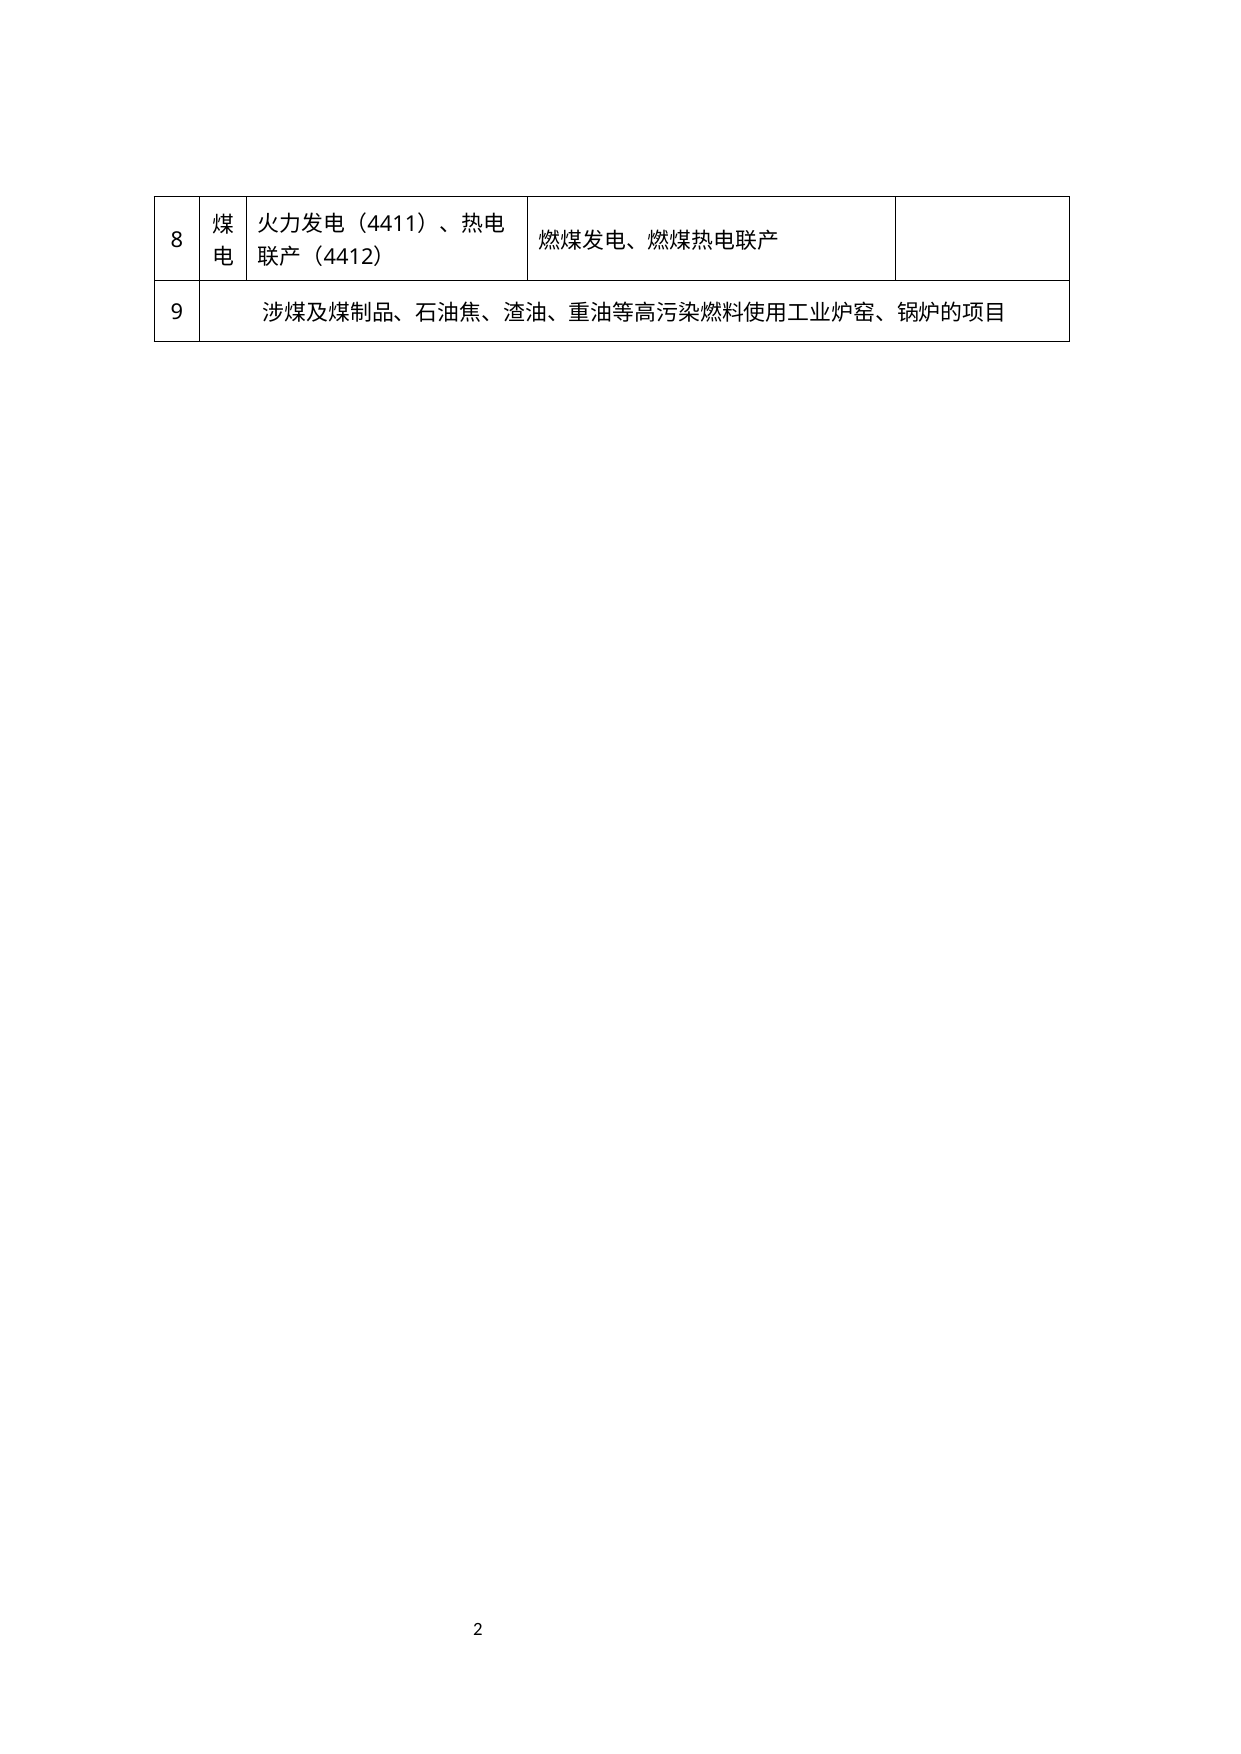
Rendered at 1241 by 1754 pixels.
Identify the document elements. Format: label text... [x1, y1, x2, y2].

table_cell 燃煤发电、燃煤热电联产 [528, 197, 895, 280]
table_cell 8 [155, 197, 199, 280]
table_cell 9 [155, 281, 199, 341]
table_cell 火力发电（4411）、热电联产（4412） [247, 197, 527, 280]
table_cell [896, 197, 1069, 280]
table_cell 涉煤及煤制品、石油焦、渣油、重油等高污染燃料使用工业炉窑、锅炉的项目 [200, 281, 1069, 341]
table_cell 煤电 [200, 197, 246, 280]
